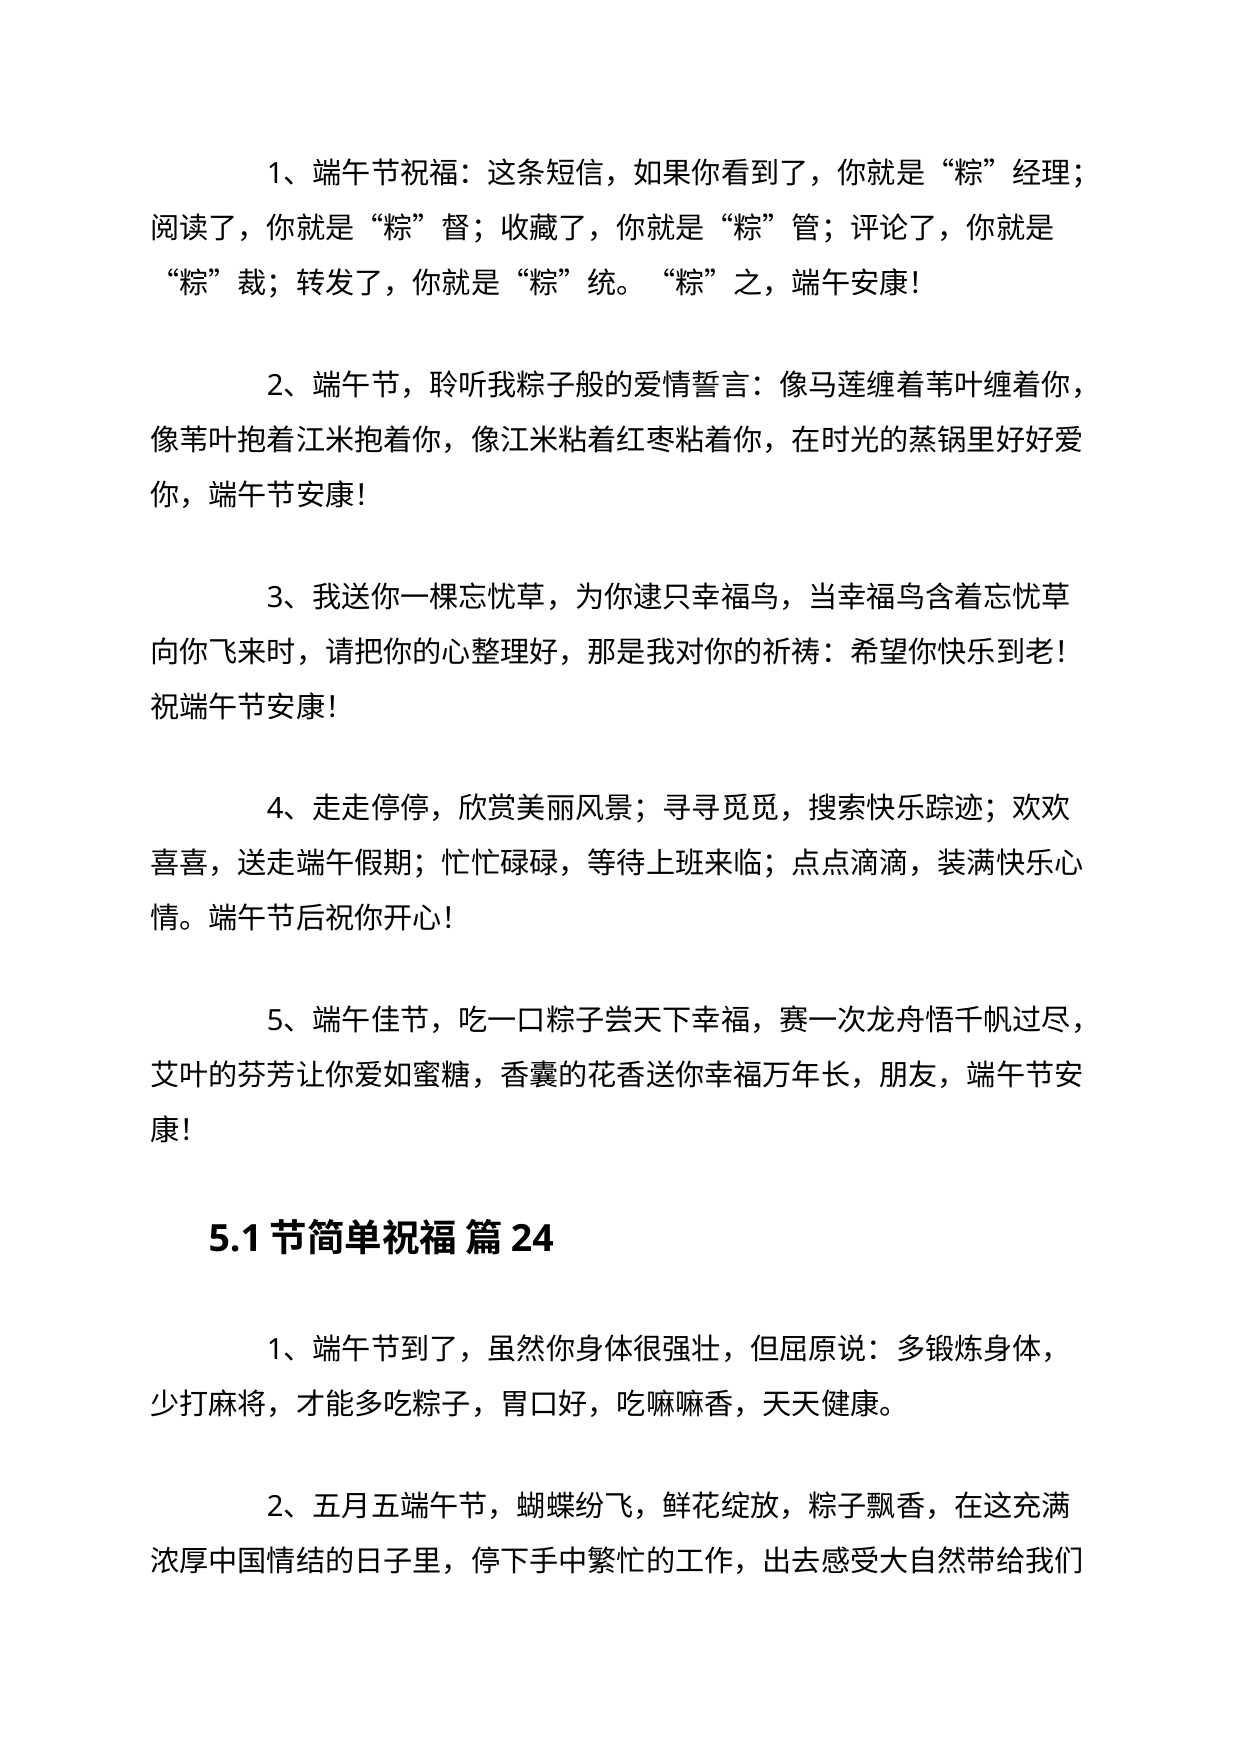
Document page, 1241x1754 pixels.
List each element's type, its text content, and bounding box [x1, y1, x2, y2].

text 5、端午佳节，吃一口粽子尝天下幸福，赛一次龙舟悟千帆过尽，艾叶的芬芳让你爱如蜜糖，香囊的花香送你幸福万年长，朋友，端午节安康！ [150, 997, 1090, 1149]
text 1、端午节到了，虽然你身体很强壮，但屈原说：多锻炼身体，少打麻将，才能多吃粽子，胃口好，吃嘛嘛香，天天健康。 [150, 1326, 1090, 1423]
text 1、端午节祝福：这条短信，如果你看到了，你就是“粽”经理；阅读了，你就是“粽”督；收藏了，你就是“粽”管；评论了，你就是“粽”裁；转发了，你就是“粽”统。“粽”之，端午安康！ [150, 150, 1090, 302]
text 2、端午节，聆听我粽子般的爱情誓言：像马莲缠着苇叶缠着你，像苇叶抱着江米抱着你，像江米粘着红枣粘着你，在时光的蒸锅里好好爱你，端午节安康！ [150, 362, 1090, 514]
text 5.1节简单祝福 篇24 [150, 1208, 1090, 1263]
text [150, 1483, 1090, 1580]
text 3、我送你一棵忘忧草，为你逮只幸福鸟，当幸福鸟含着忘忧草向你飞来时，请把你的心整理好，那是我对你的祈祷：希望你快乐到老！祝端午节安康！ [150, 573, 1090, 726]
text 4、走走停停，欣赏美丽风景；寻寻觅觅，搜索快乐踪迹；欢欢喜喜，送走端午假期；忙忙碌碌，等待上班来临；点点滴滴，装满快乐心情。端午节后祝你开心！ [150, 785, 1090, 937]
